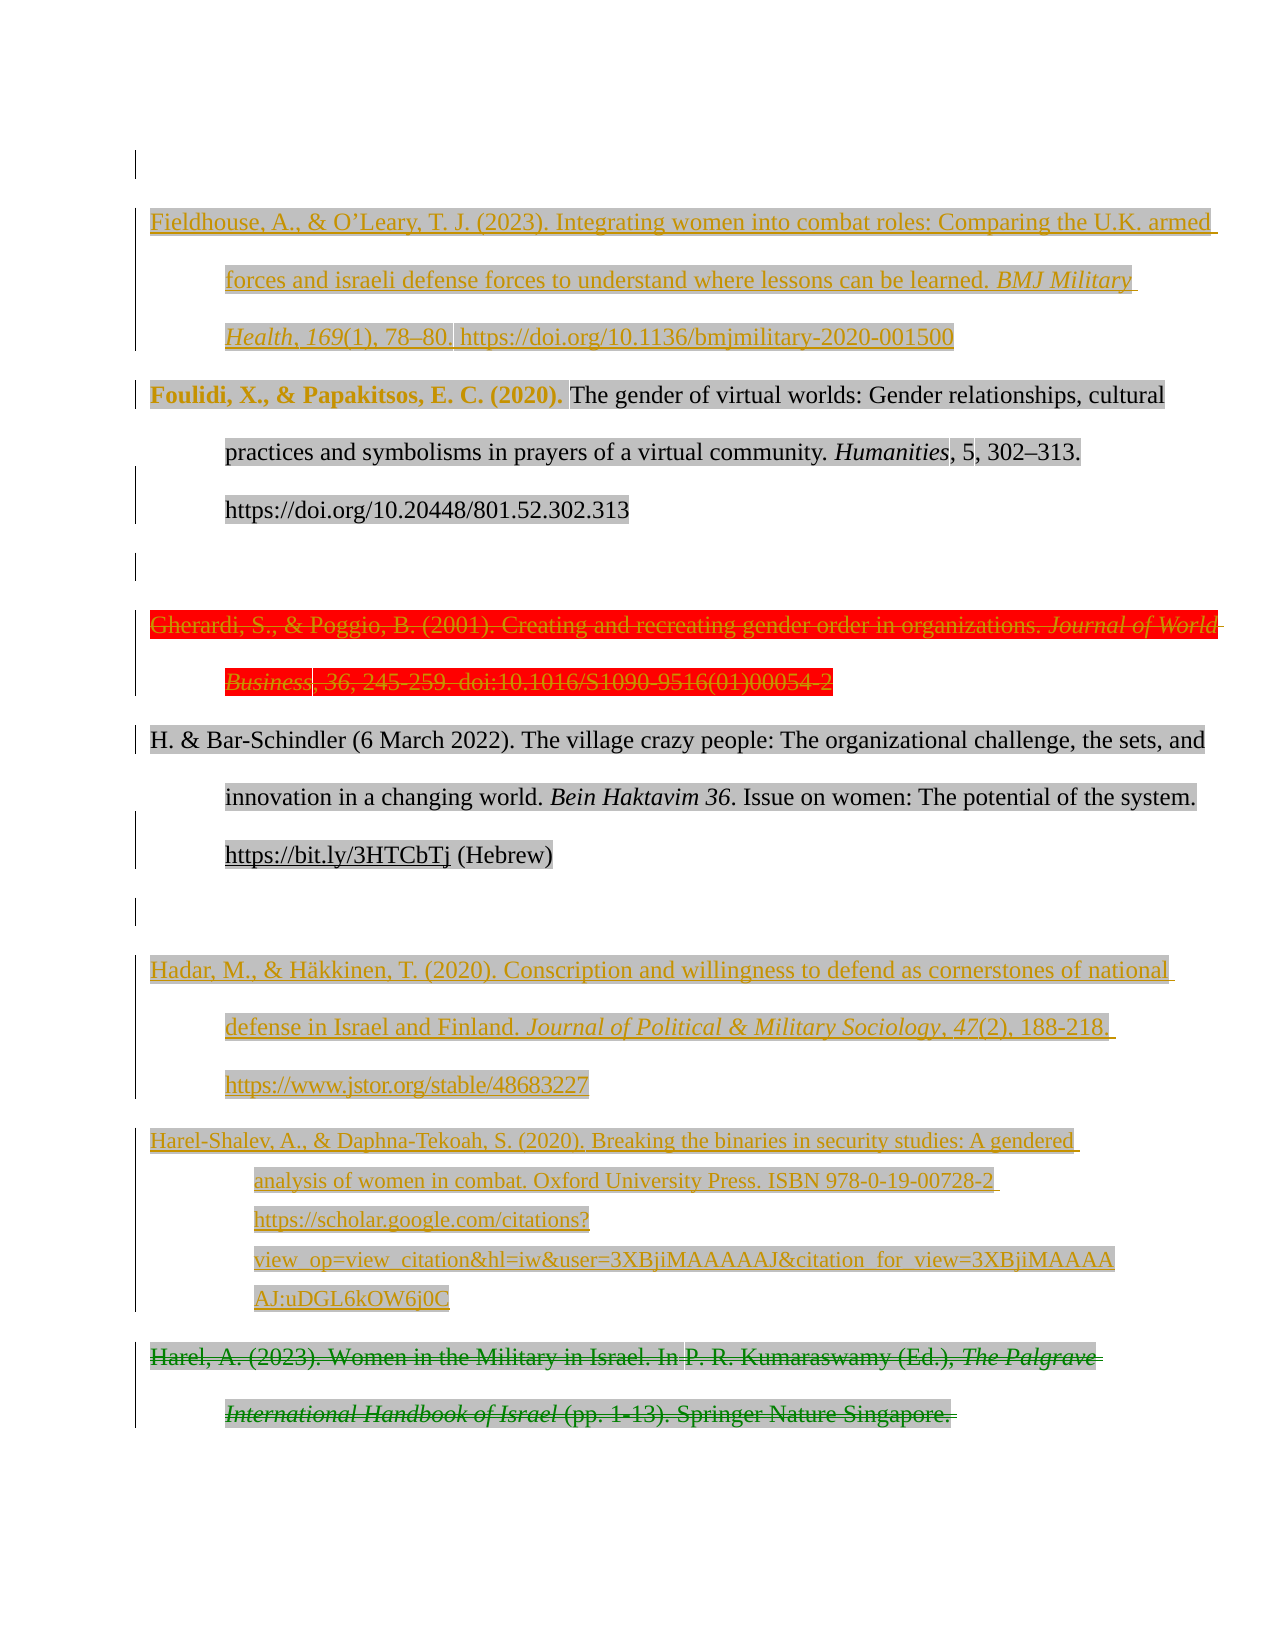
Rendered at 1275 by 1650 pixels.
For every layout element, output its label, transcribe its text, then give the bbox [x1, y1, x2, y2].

text Foulidi, X., & Papakitsos, E. C. (2020). The gender of virtual worlds: Gender relationships, cultural practices and symbolisms in prayers of a virtual community. Humanities, 5, 302–313. https://doi.org/10.20448/801.52.302.313‏ [150, 380, 1230, 524]
text H. & Bar-Schindler (6 March 2022). The village crazy people: The organizational challenge, the sets, and innovation in a changing world. Bein Haktavim 36. Issue on women: The potential of the system. https://bit.ly/3HTCbTj (Hebrew) [150, 725, 1230, 869]
